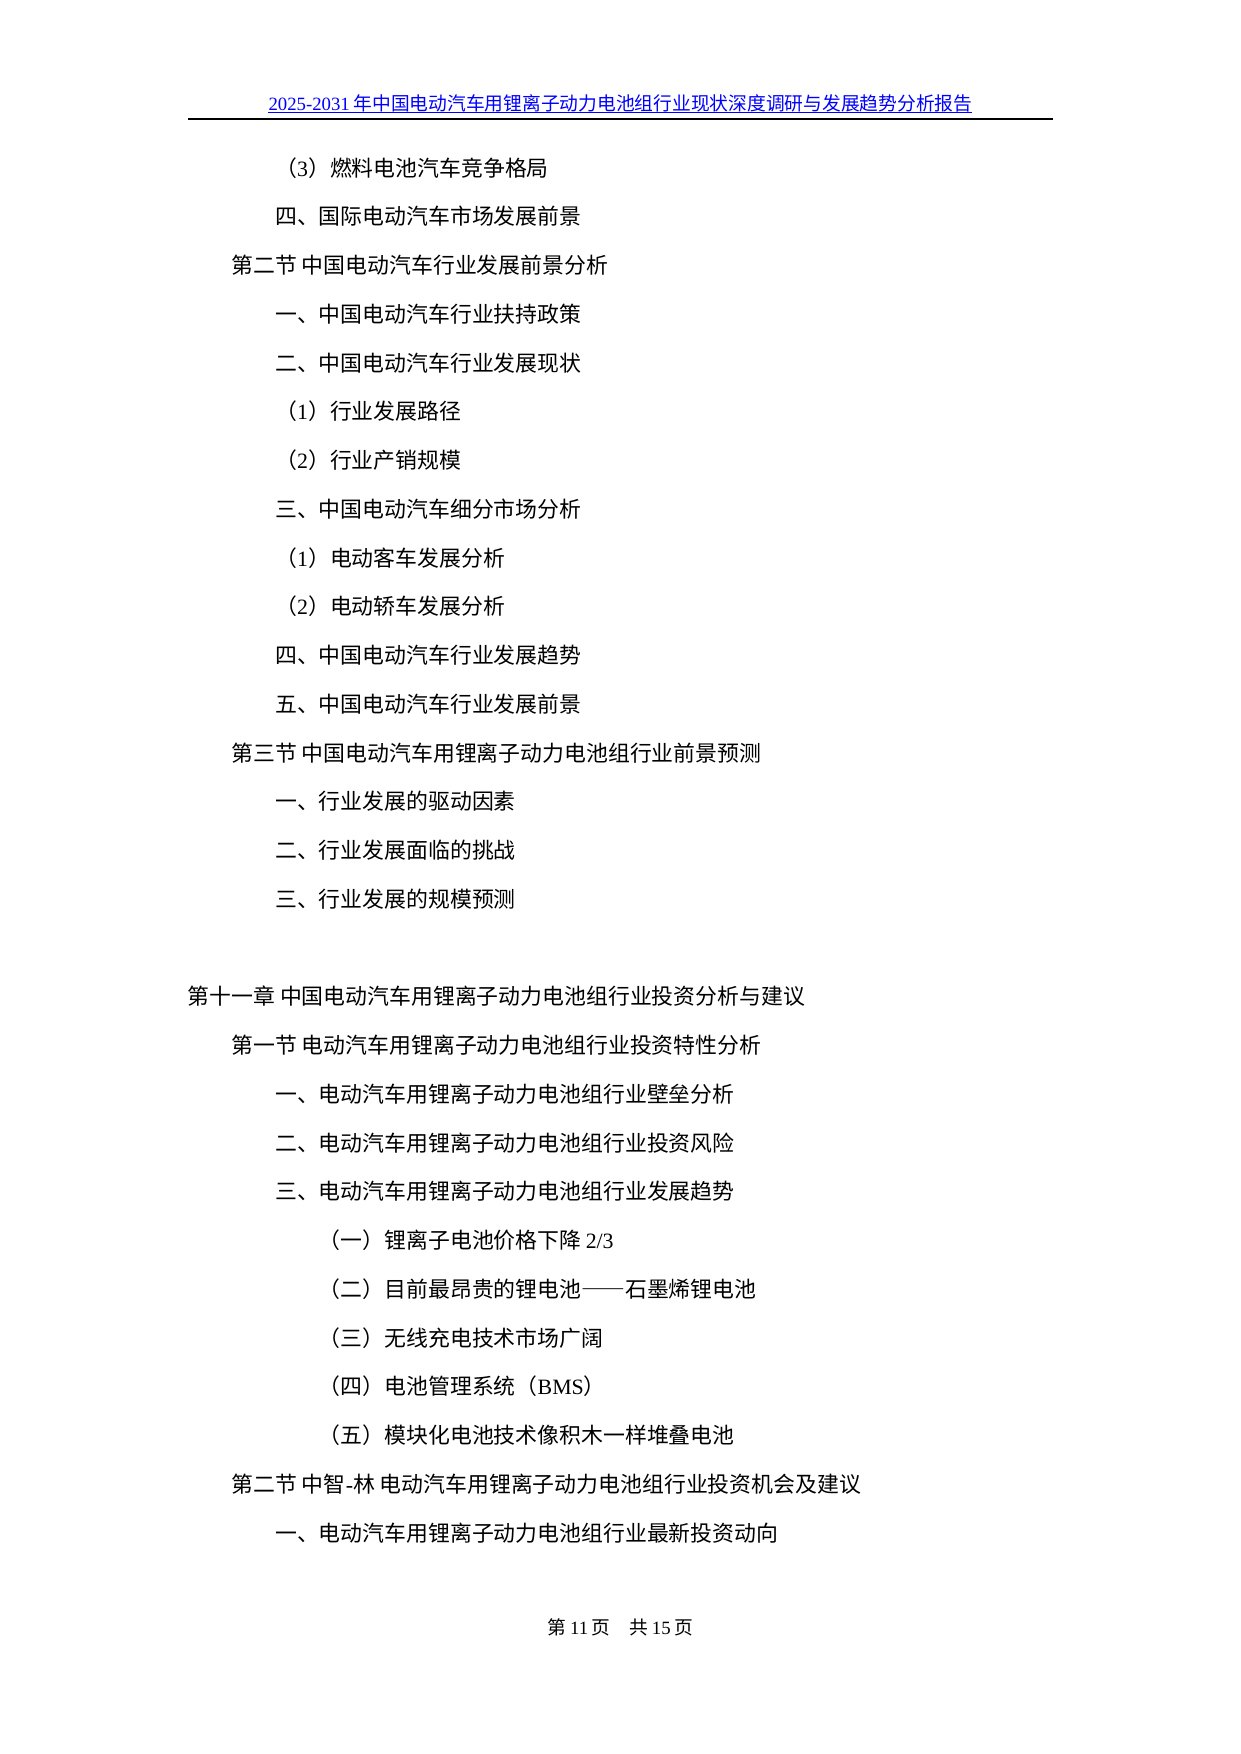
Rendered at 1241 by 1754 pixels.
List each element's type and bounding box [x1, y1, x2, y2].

text [187, 150, 1053, 1548]
